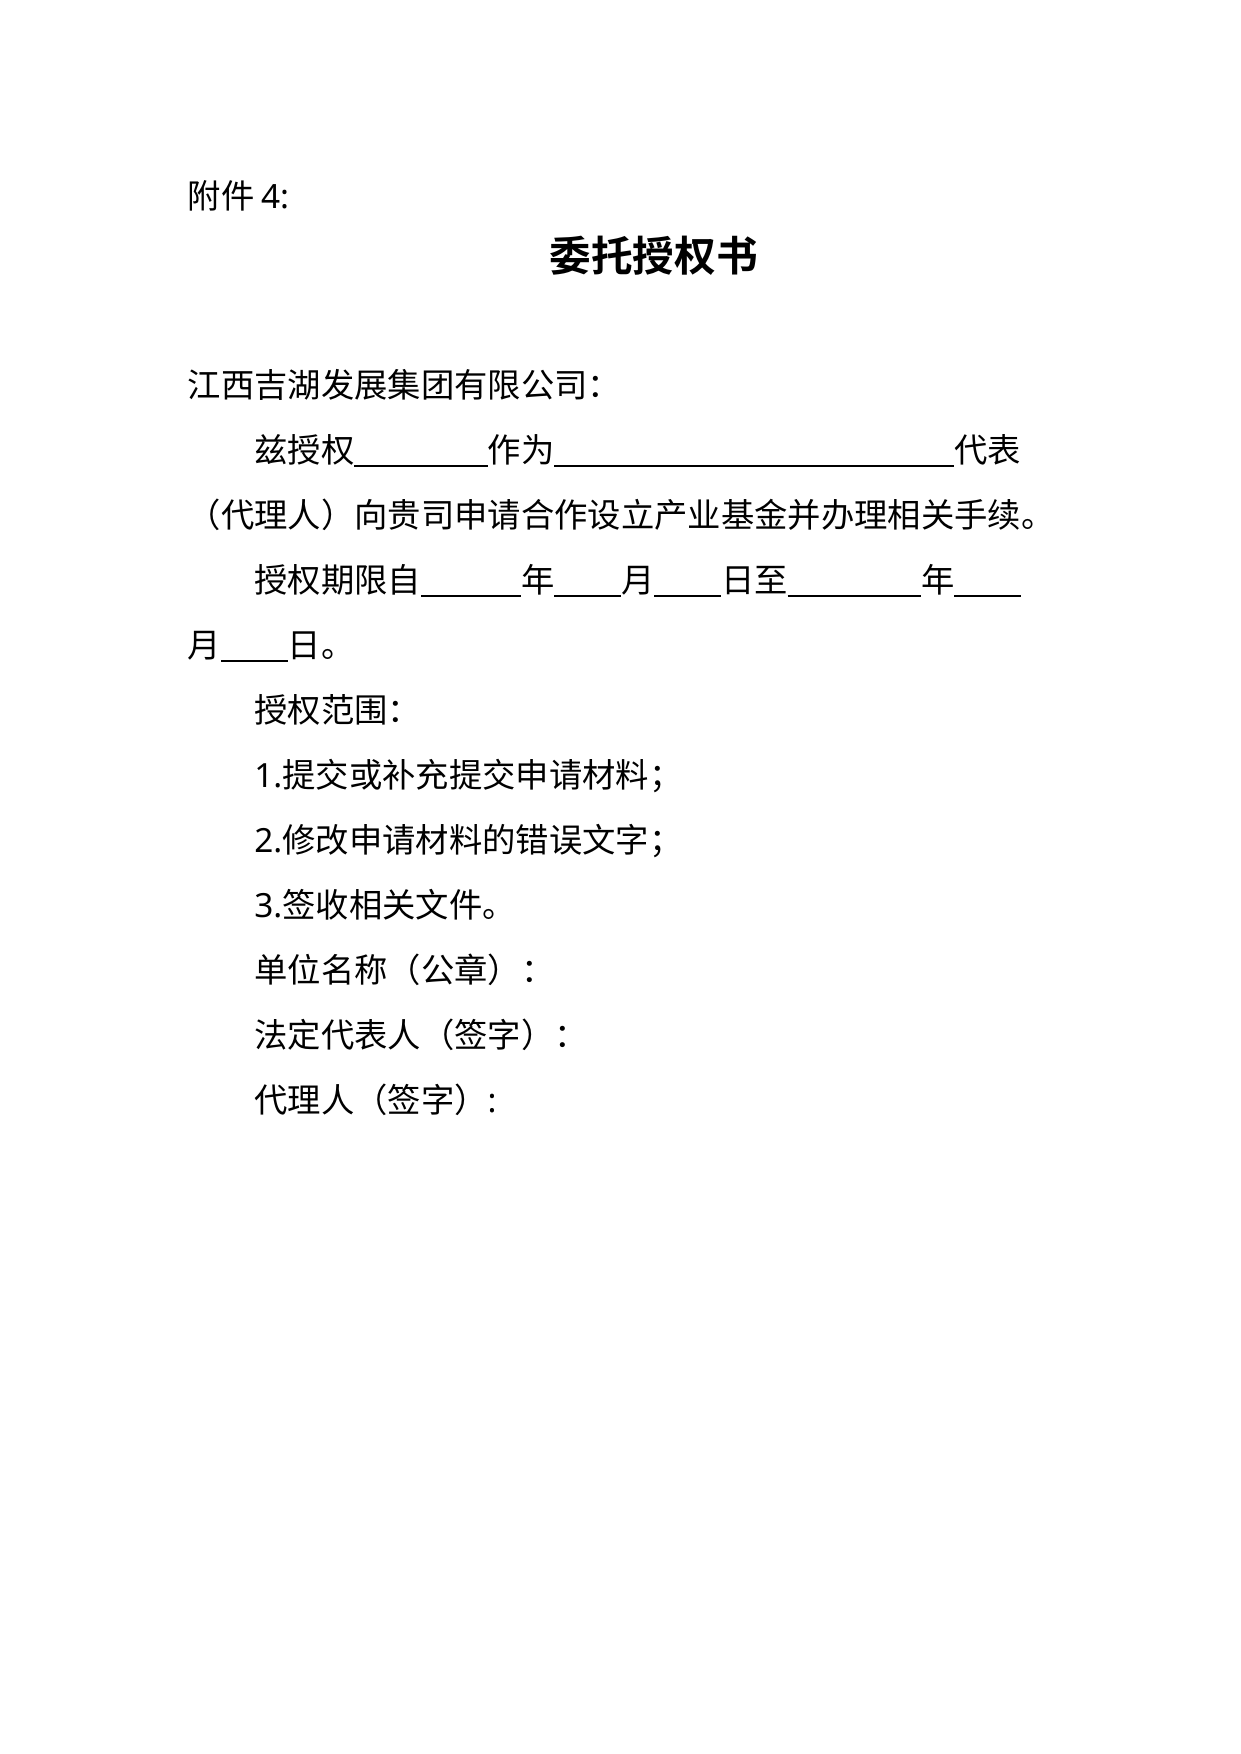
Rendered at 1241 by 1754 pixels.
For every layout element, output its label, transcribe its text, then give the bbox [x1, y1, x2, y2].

text 法定代表人（签字）： [187, 1000, 1053, 1065]
text 1.提交或补充提交申请材料； [187, 740, 1053, 805]
text 2.修改申请材料的错误文字； [187, 805, 1053, 870]
text 委托授权书 [187, 220, 1053, 285]
text 授权范围： [187, 675, 1053, 740]
text 代理人（签字）: [187, 1065, 1053, 1130]
text 附件4: [187, 162, 1053, 220]
text 授权期限自 年 月 日至 年 月 日。 [187, 545, 1053, 675]
text 兹授权 作为 代表（代理人）向贵司申请合作设立产业基金并办理相关手续。 [187, 415, 1053, 545]
text 江西吉湖发展集团有限公司： [187, 350, 1053, 415]
text 单位名称（公章）： [187, 935, 1053, 1000]
text 3.签收相关文件。 [187, 870, 1053, 935]
